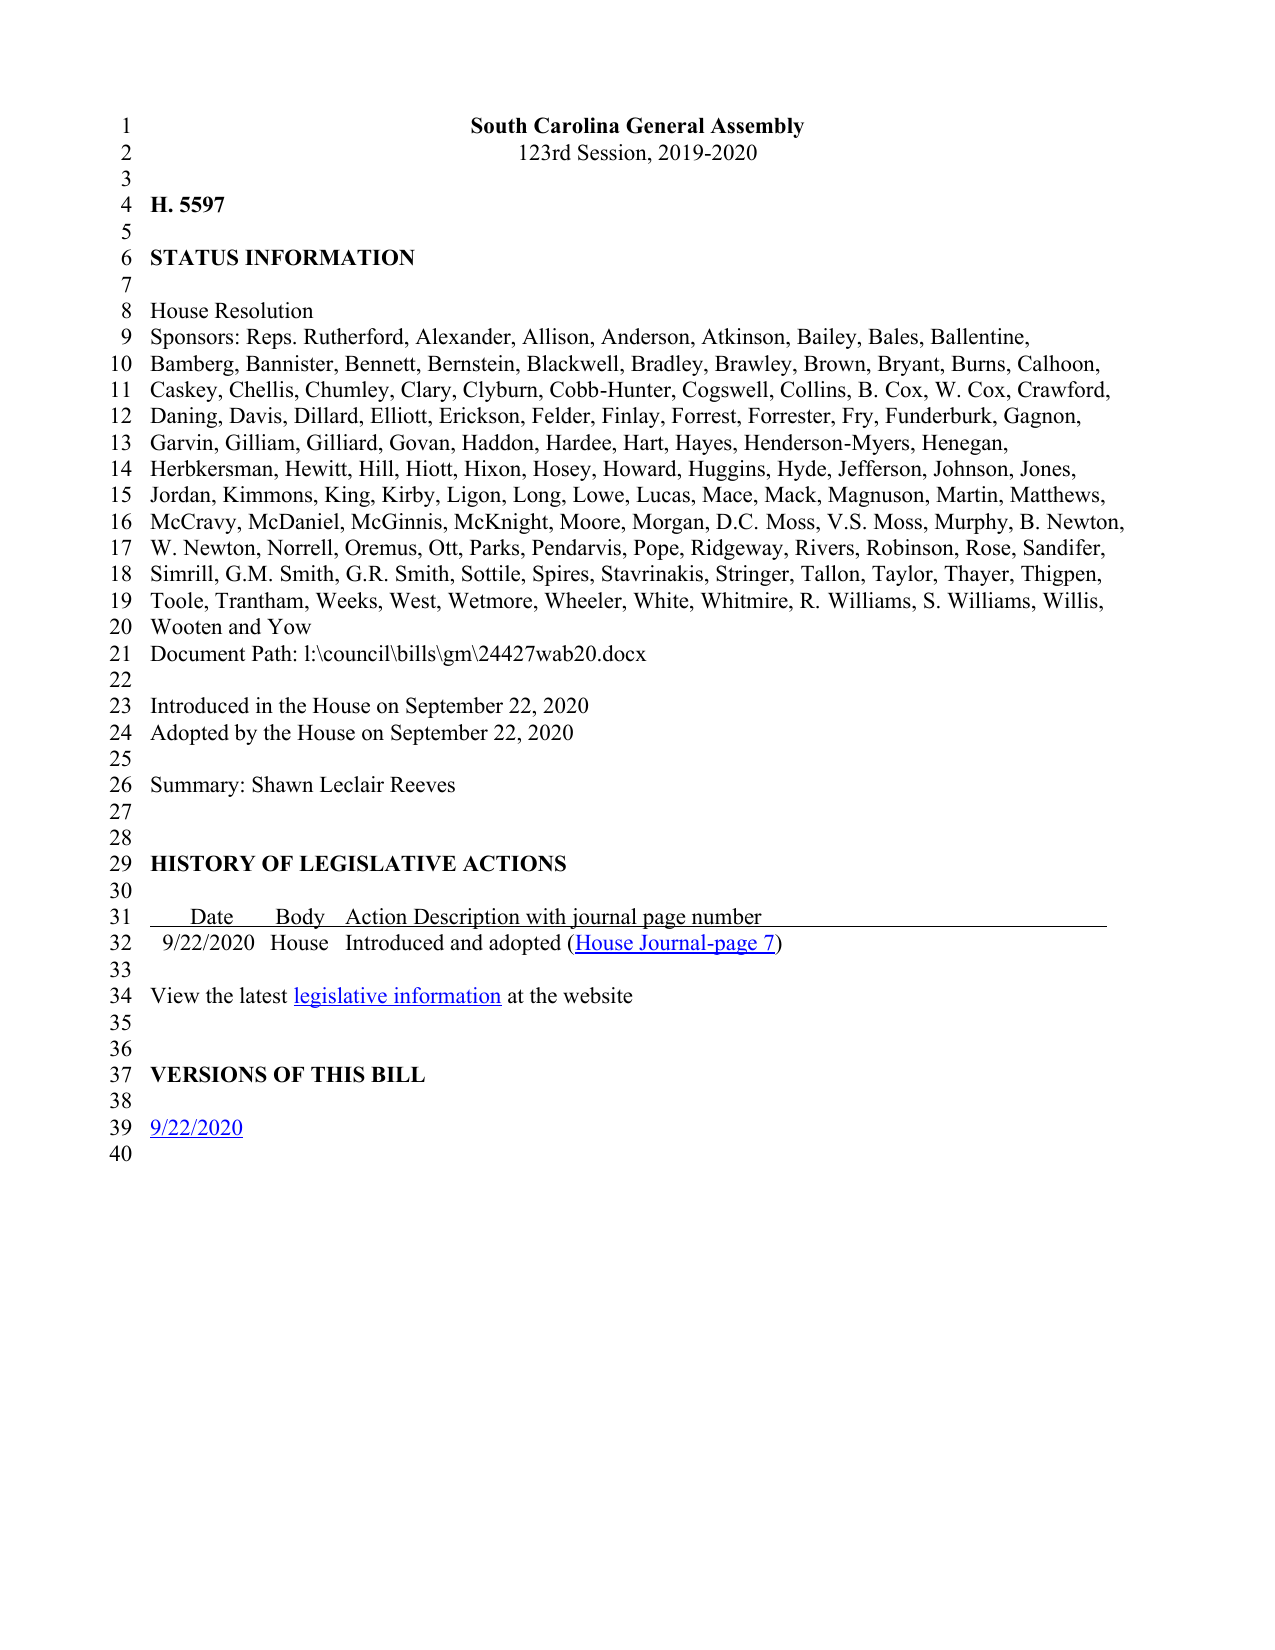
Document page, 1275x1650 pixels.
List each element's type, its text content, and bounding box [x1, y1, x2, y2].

text View the latest legislative information at the website [150, 982, 1125, 1008]
text Adopted by the House on September 22, 2020 [150, 719, 1125, 745]
text Document Path: l:\council\bills\gm\24427wab20.docx [150, 639, 1125, 666]
text HISTORY OF LEGISLATIVE ACTIONS [150, 850, 1125, 877]
text 9/22/2020 [150, 1114, 1125, 1140]
text Sponsors: Reps. Rutherford, Alexander, Allison, Anderson, Atkinson, Bailey, Bales, Ballentine, Bamberg, Bannister, Bennett, Bernstein, Blackwell, Bradley, Brawley, Brown, Bryant, Burns, Calhoon, Caskey, Chellis, Chumley, Clary, Clyburn, Cobb-Hunter, Cogswell, Collins, B. Cox, W. Cox, Crawford, Daning, Davis, Dillard, Elliott, Erickson, Felder, Finlay, Forrest, Forrester, Fry, Funderburk, Gagnon, Garvin, Gilliam, Gilliard, Govan, Haddon, Hardee, Hart, Hayes, Henderson-Myers, Henegan, Herbkersman, Hewitt, Hill, Hiott, Hixon, Hosey, Howard, Huggins, Hyde, Jefferson, Johnson, Jones, Jordan, Kimmons, King, Kirby, Ligon, Long, Lowe, Lucas, Mace, Mack, Magnuson, Martin, Matthews, McCravy, McDaniel, McGinnis, McKnight, Moore, Morgan, D.C. Moss, V.S. Moss, Murphy, B. Newton, W. Newton, Norrell, Oremus, Ott, Parks, Pendarvis, Pope, Ridgeway, Rivers, Robinson, Rose, Sandifer, Simrill, G.M. Smith, G.R. Smith, Sottile, Spires, Stavrinakis, Stringer, Tallon, Taylor, Thayer, Thigpen, Toole, Trantham, Weeks, West, Wetmore, Wheeler, White, Whitmire, R. Williams, S. Williams, Willis, Wooten and Yow [150, 323, 1125, 639]
text South Carolina General Assembly [150, 112, 1125, 139]
text Summary: Shawn Leclair Reeves [150, 771, 1125, 798]
text VERSIONS OF THIS BILL [150, 1061, 1125, 1088]
text 9/22/2020 House Introduced and adopted (House Journal-page 7) [150, 929, 1125, 956]
text H. 5597 [150, 192, 1125, 218]
text House Resolution [150, 297, 1125, 323]
text 123rd Session, 2019-2020 [150, 139, 1125, 165]
text Date Body Action Description with journal page number [150, 903, 1125, 929]
text STATUS INFORMATION [150, 244, 1125, 271]
text Introduced in the House on September 22, 2020 [150, 692, 1125, 719]
